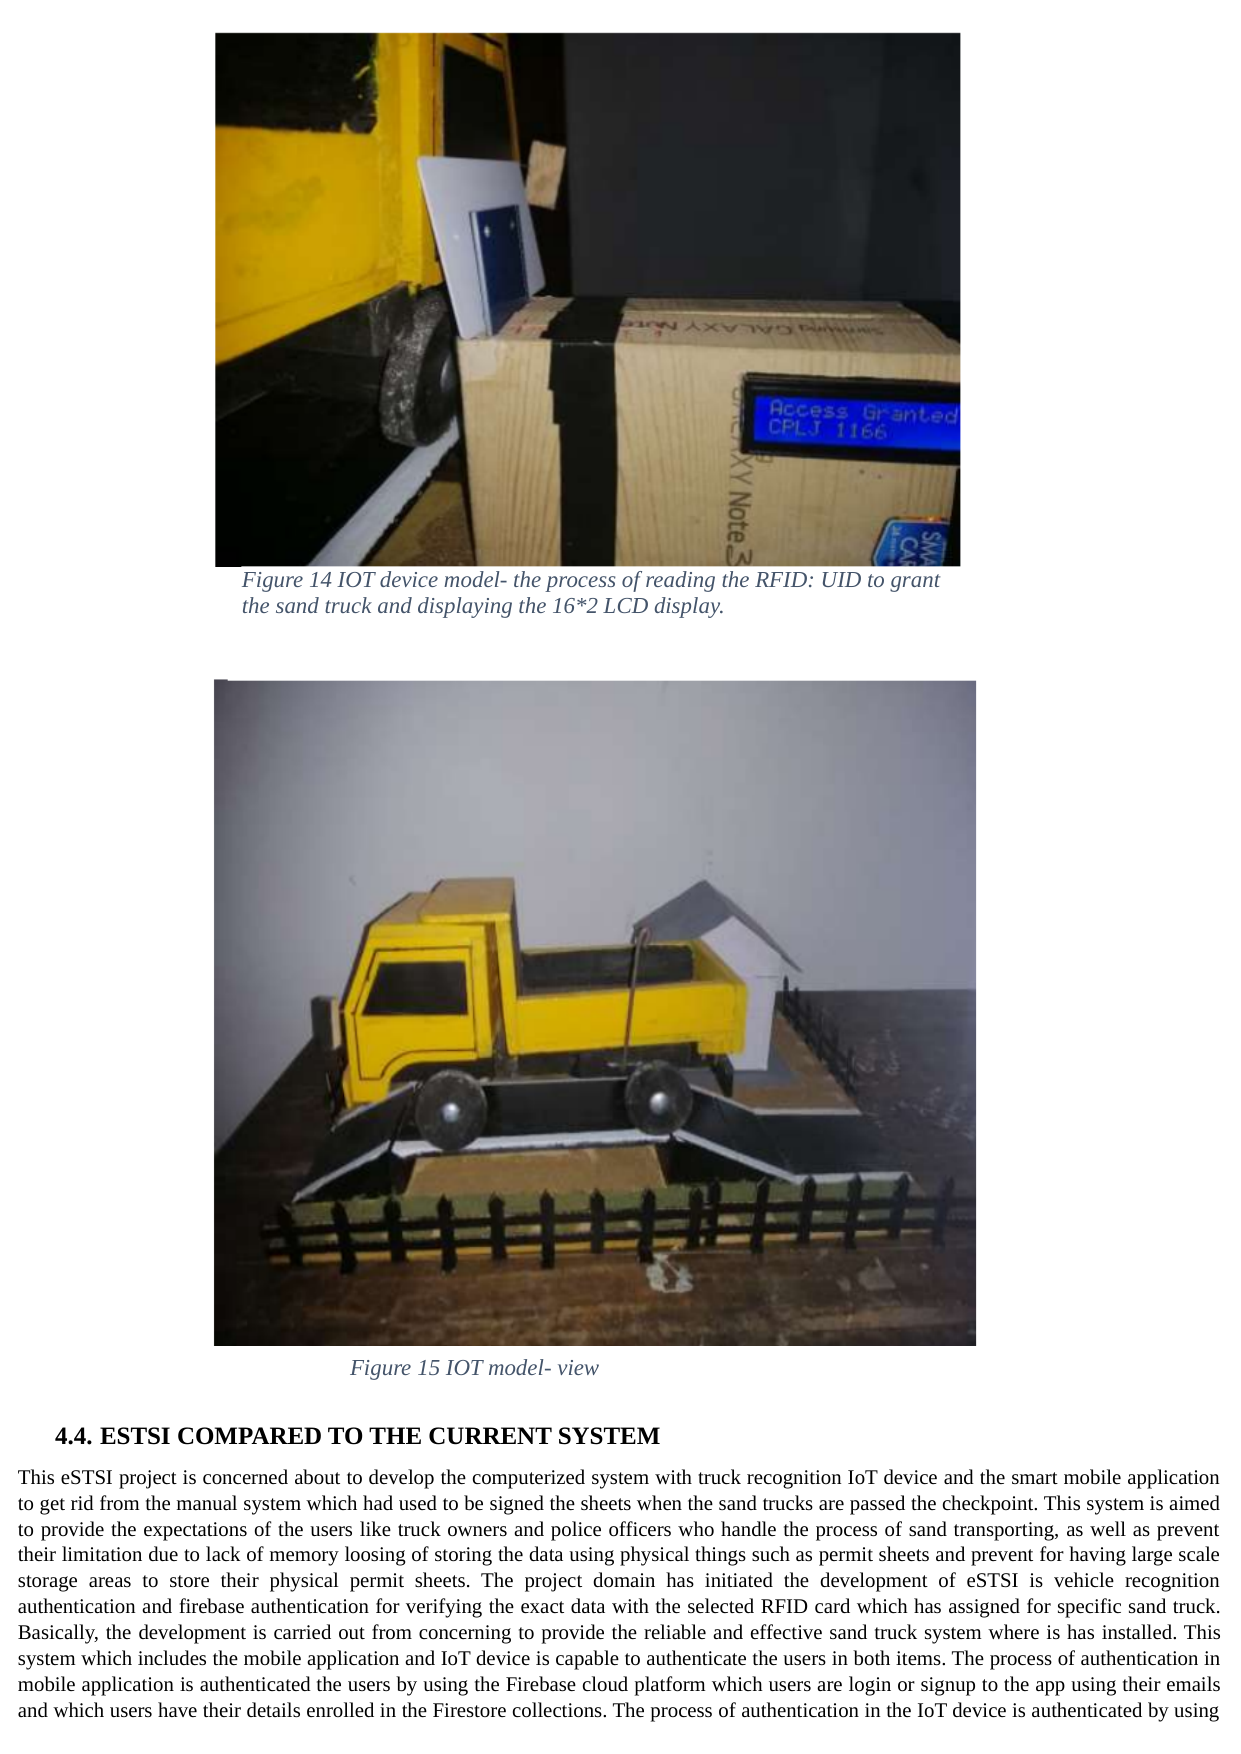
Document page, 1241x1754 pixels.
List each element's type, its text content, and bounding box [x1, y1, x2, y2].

list ESTSI COMPARED TO THE CURRENT SYSTEM [55, 1421, 1222, 1450]
picture [211, 30, 977, 567]
picture [211, 676, 977, 1346]
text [18, 1464, 1222, 1722]
